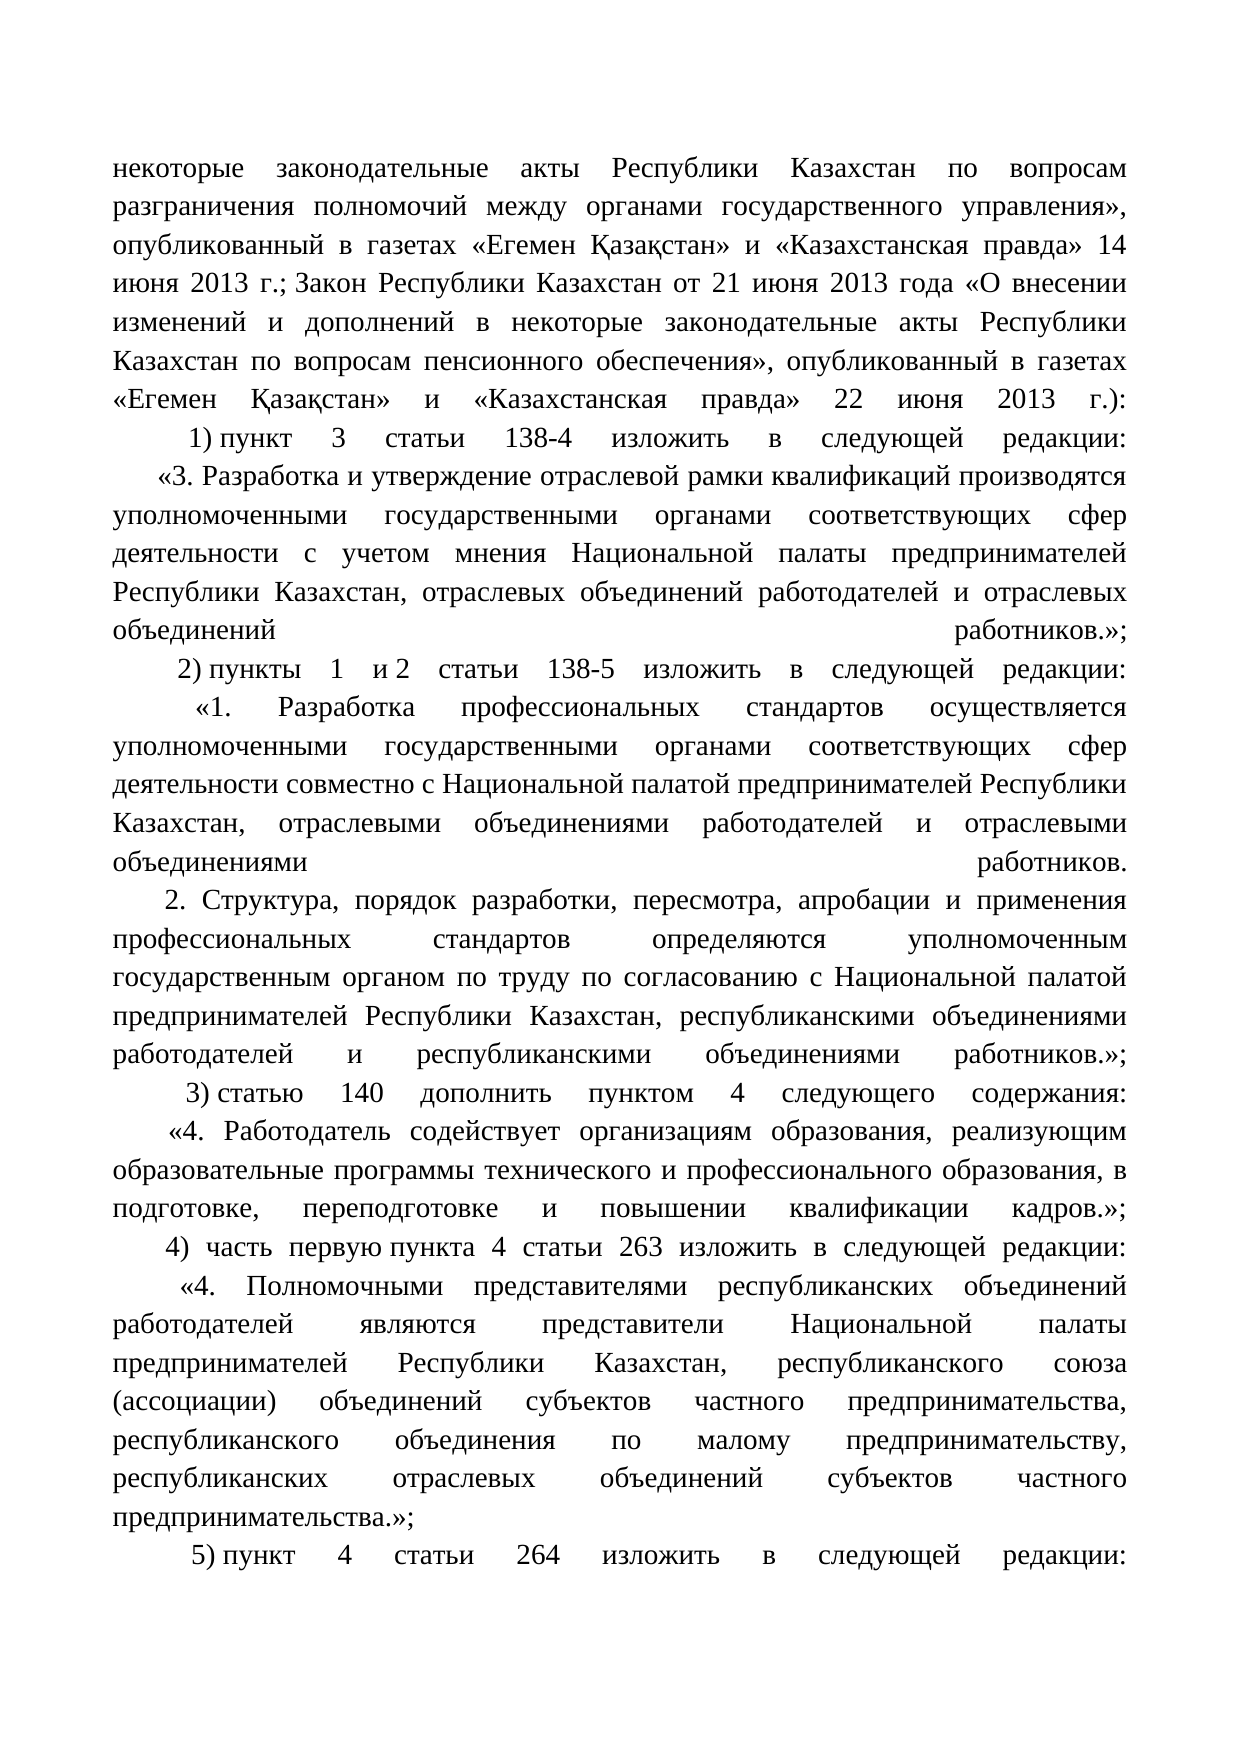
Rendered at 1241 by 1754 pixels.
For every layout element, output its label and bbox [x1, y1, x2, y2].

text [112, 150, 1128, 1571]
